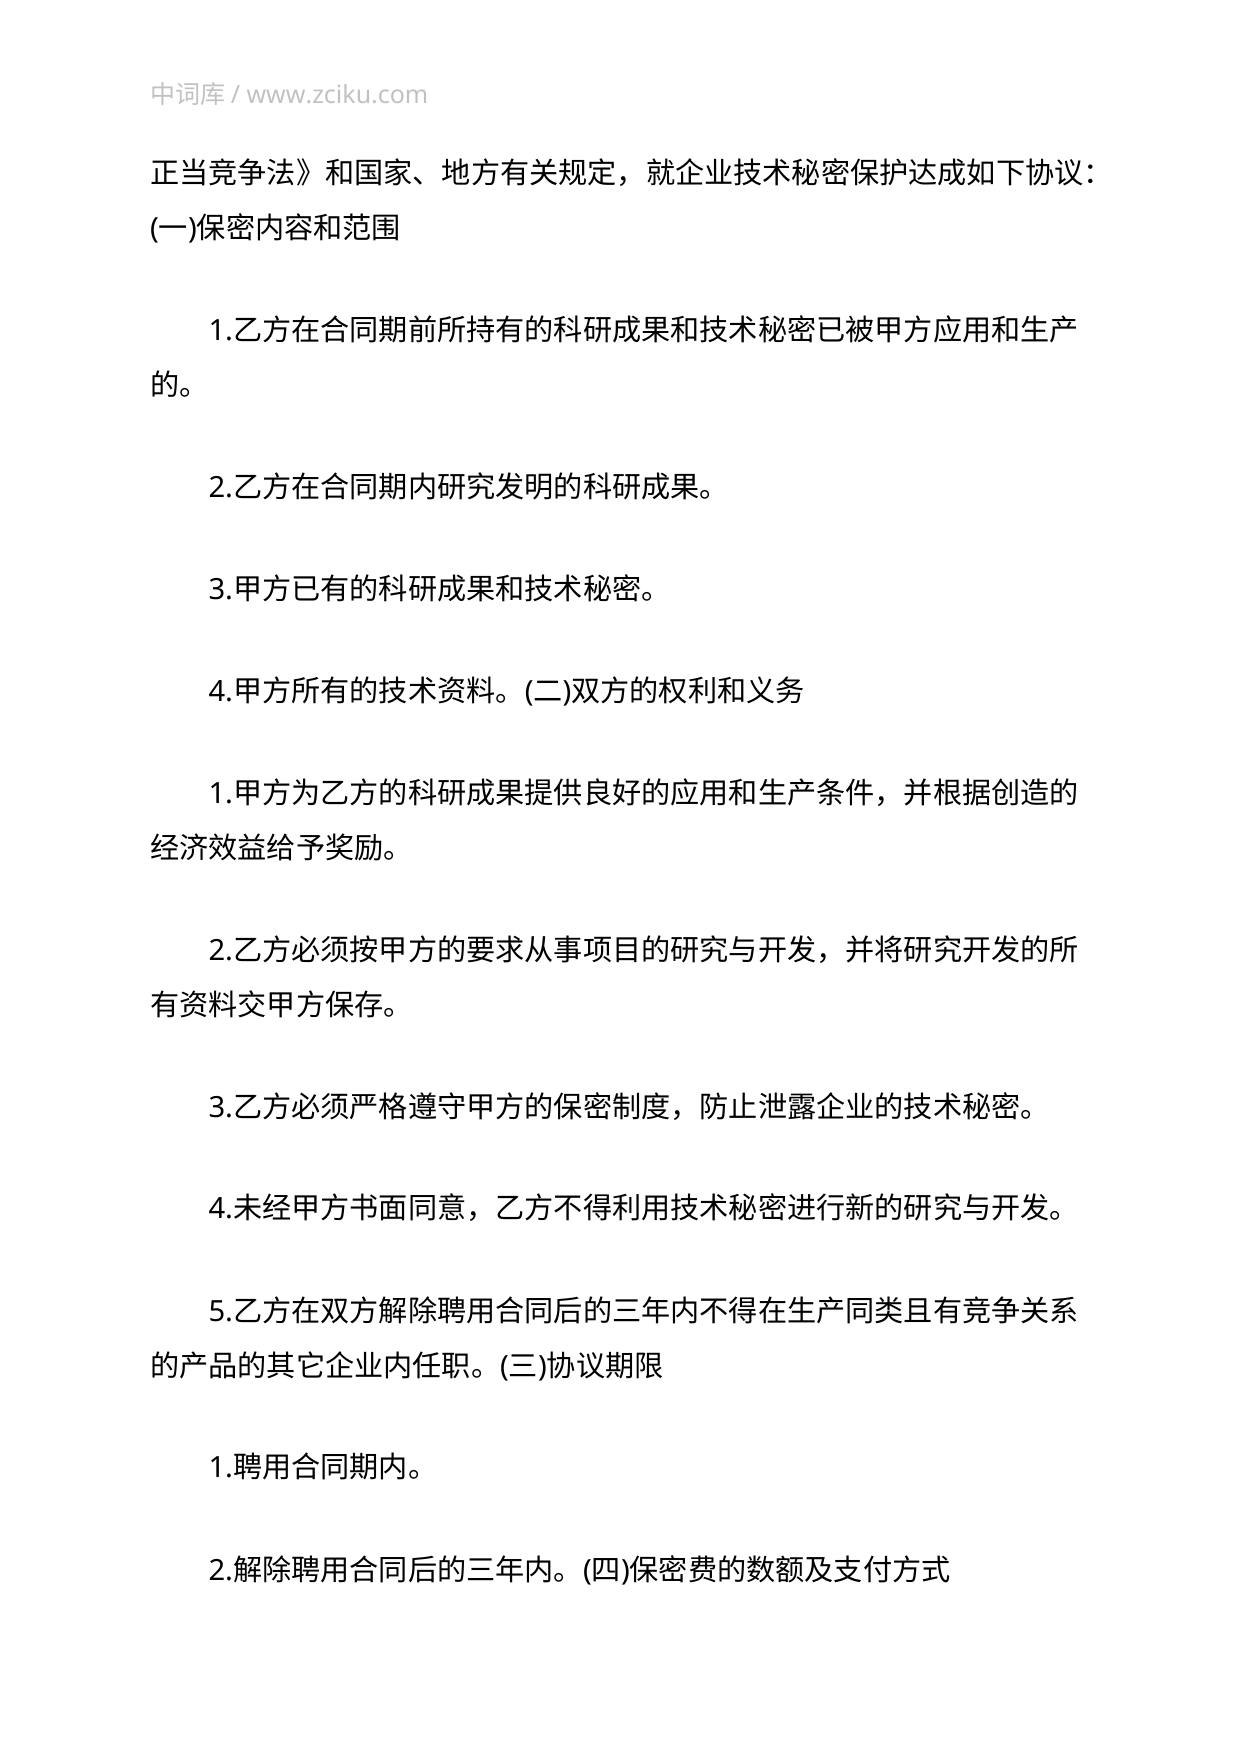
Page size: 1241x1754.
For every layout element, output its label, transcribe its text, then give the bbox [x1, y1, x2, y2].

text 1.甲方为乙方的科研成果提供良好的应用和生产条件，并根据创造的经济效益给予奖励。 [150, 769, 1090, 867]
text 2.解除聘用合同后的三年内。(四)保密费的数额及支付方式 [150, 1546, 1090, 1588]
text 4.甲方所有的技术资料。(二)双方的权利和义务 [150, 668, 1090, 710]
text 1.聘用合同期内。 [150, 1444, 1090, 1486]
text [150, 150, 1090, 247]
text 2.乙方必须按甲方的要求从事项目的研究与开发，并将研究开发的所有资料交甲方保存。 [150, 926, 1090, 1024]
text 3.乙方必须严格遵守甲方的保密制度，防止泄露企业的技术秘密。 [150, 1083, 1090, 1126]
text 3.甲方已有的科研成果和技术秘密。 [150, 566, 1090, 608]
text 1.乙方在合同期前所持有的科研成果和技术秘密已被甲方应用和生产的。 [150, 307, 1090, 404]
text 5.乙方在双方解除聘用合同后的三年内不得在生产同类且有竞争关系的产品的其它企业内任职。(三)协议期限 [150, 1287, 1090, 1384]
text 2.乙方在合同期内研究发明的科研成果。 [150, 464, 1090, 506]
text 4.未经甲方书面同意，乙方不得利用技术秘密进行新的研究与开发。 [150, 1185, 1090, 1227]
